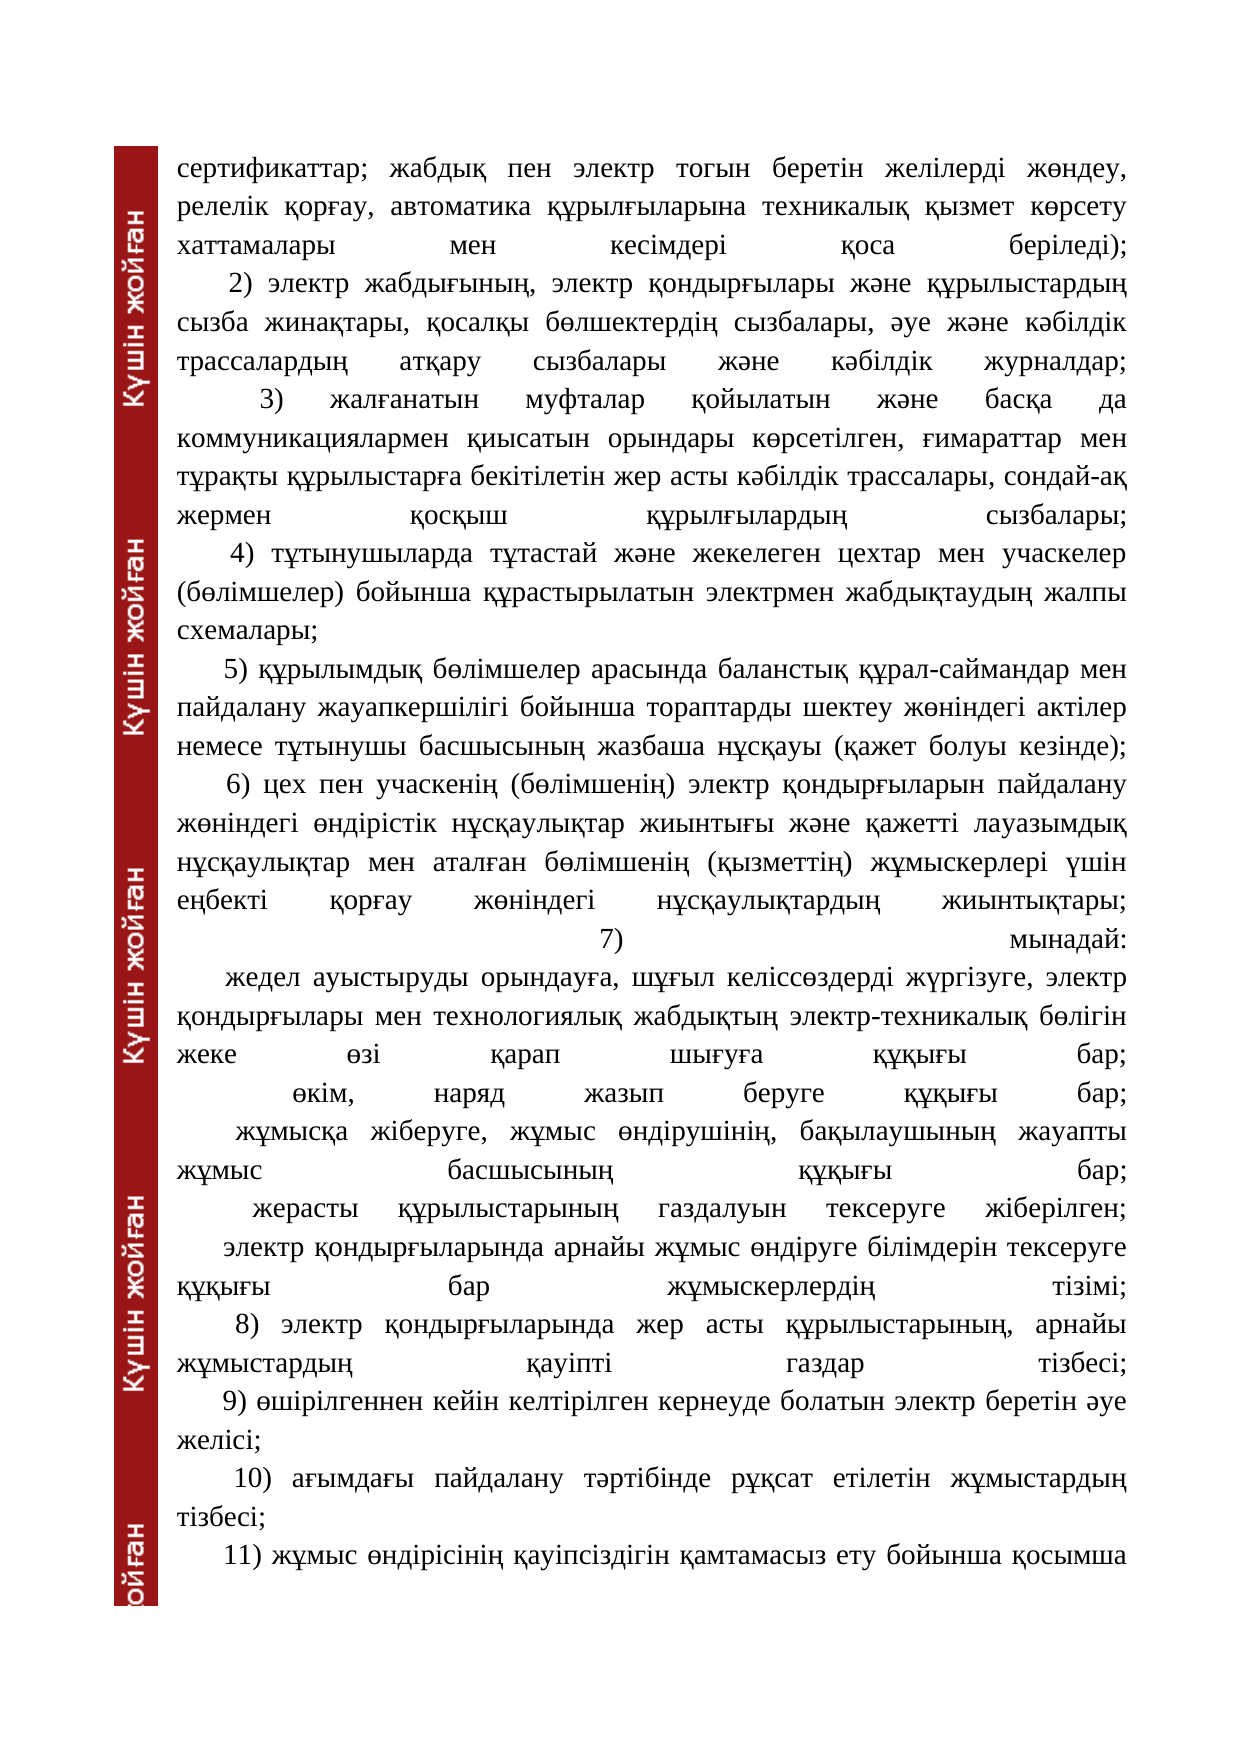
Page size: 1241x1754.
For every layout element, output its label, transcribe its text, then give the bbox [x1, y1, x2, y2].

picture [114, 1571, 158, 1606]
picture [114, 146, 158, 150]
